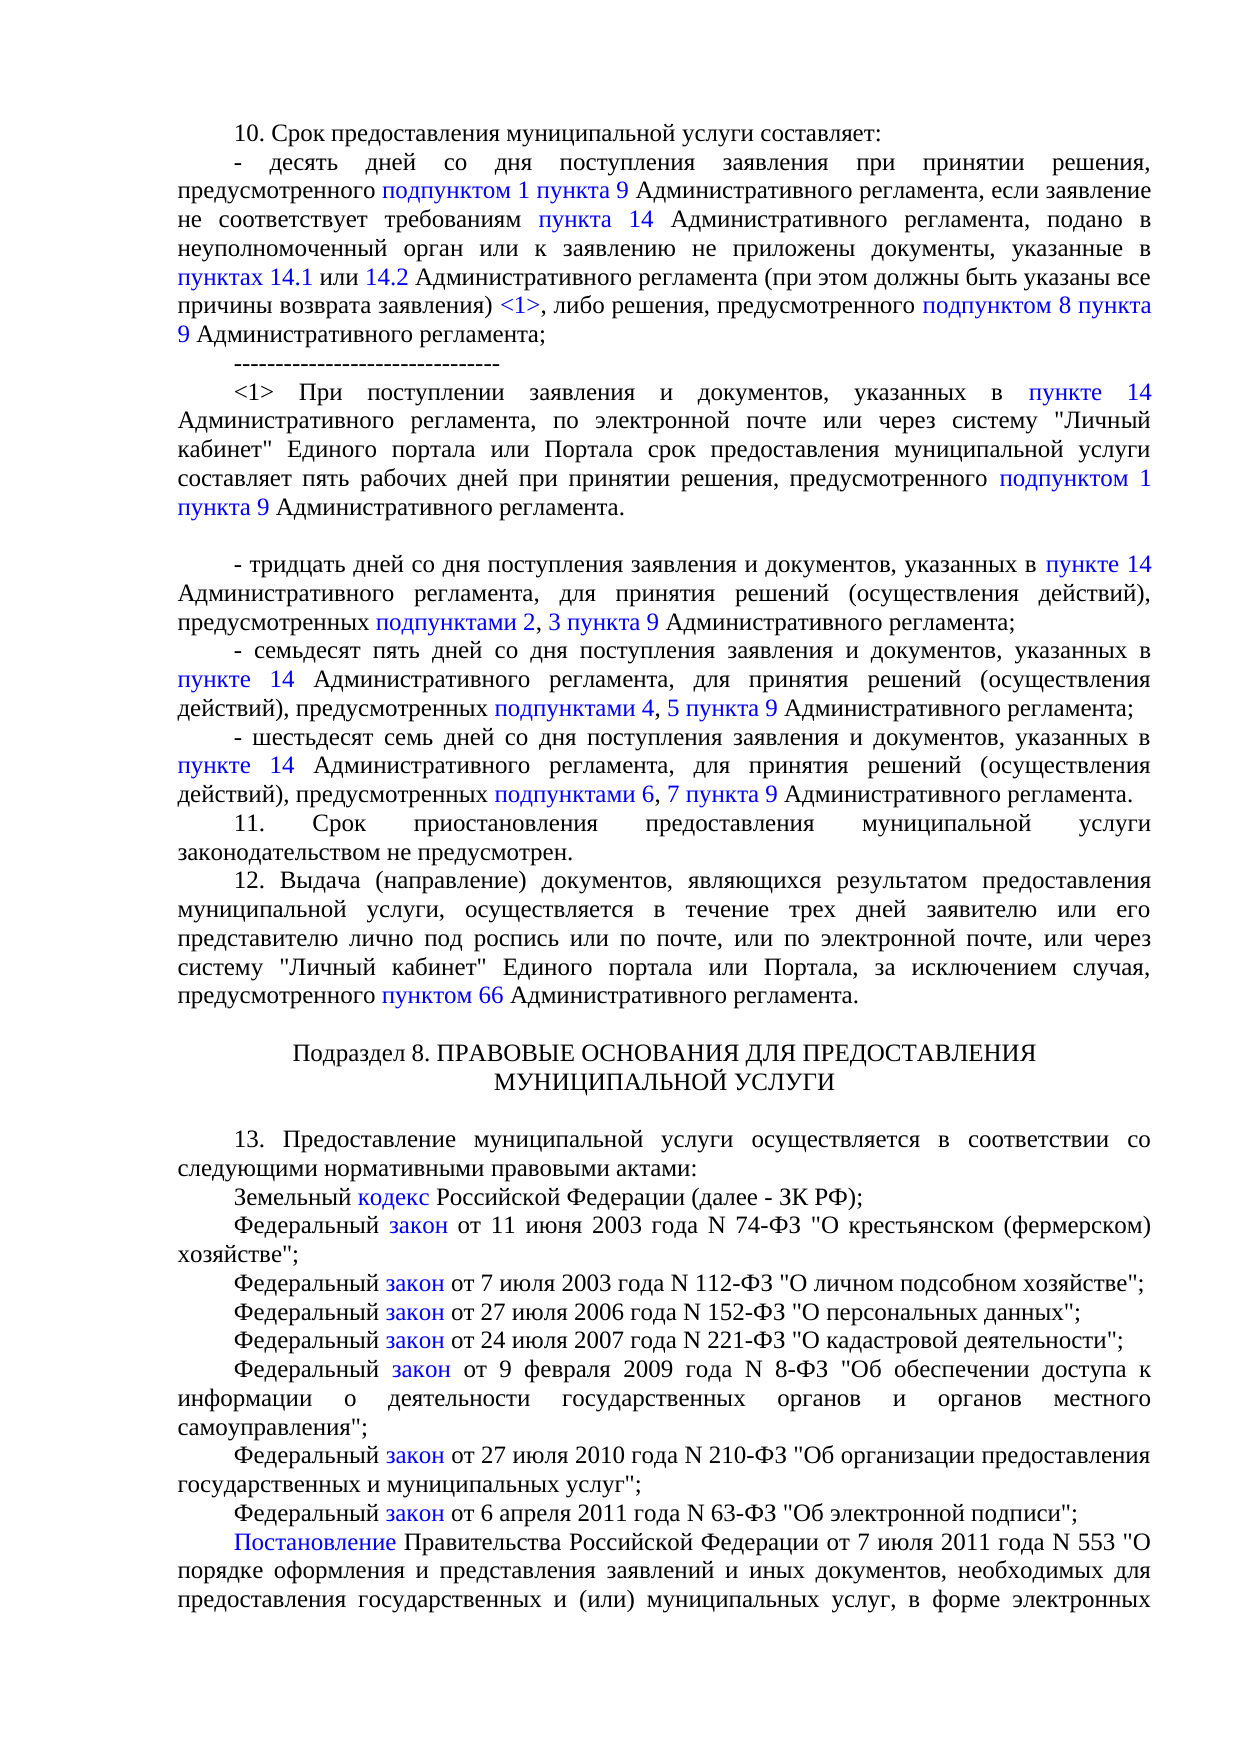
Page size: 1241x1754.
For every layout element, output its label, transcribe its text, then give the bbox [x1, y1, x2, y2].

text Земельный кодекс Российской Федерации (далее - ЗК РФ); [177, 1182, 1152, 1211]
text Федеральный закон от 9 февраля 2009 года N 8-ФЗ "Об обеспечении доступа к информации о деятельности государственных органов и органов местного самоуправления"; [177, 1354, 1152, 1441]
text - десять дней со дня поступления заявления при принятии решения, предусмотренного подпунктом 1 пункта 9 Административного регламента, если заявление не соответствует требованиям пункта 14 Административного регламента, подано в неуполномоченный орган или к заявлению не приложены документы, указанные в пунктах 14.1 или 14.2 Административного регламента (при этом должны быть указаны все причины возврата заявления) <1>, либо решения, предусмотренного подпунктом 8 пункта 9 Административного регламента; [177, 147, 1152, 348]
text - тридцать дней со дня поступления заявления и документов, указанных в пункте 14 Административного регламента, для принятия решений (осуществления действий), предусмотренных подпунктами 2, 3 пункта 9 Административного регламента; [177, 549, 1152, 636]
text 11. Срок приостановления предоставления муниципальной услуги законодательством не предусмотрен. [177, 808, 1152, 866]
text Федеральный закон от 24 июля 2007 года N 221-ФЗ "О кадастровой деятельности"; [177, 1326, 1152, 1354]
text -------------------------------- [177, 348, 1152, 377]
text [177, 1527, 1152, 1613]
text 12. Выдача (направление) документов, являющихся результатом предоставления муниципальной услуги, осуществляется в течение трех дней заявителю или его представителю лично под роспись или по почте, или по электронной почте, или через систему "Личный кабинет" Единого портала или Портала, за исключением случая, предусмотренного пунктом 66 Административного регламента. [177, 866, 1152, 1009]
text МУНИЦИПАЛЬНОЙ УСЛУГИ [177, 1067, 1152, 1096]
text <1> При поступлении заявления и документов, указанных в пункте 14 Административного регламента, по электронной почте или через систему "Личный кабинет" Единого портала или Портала срок предоставления муниципальной услуги составляет пять рабочих дней при принятии решения, предусмотренного подпунктом 1 пункта 9 Административного регламента. [177, 377, 1152, 521]
text Федеральный закон от 6 апреля 2011 года N 63-ФЗ "Об электронной подписи"; [177, 1498, 1152, 1527]
text Федеральный закон от 27 июля 2006 года N 152-ФЗ "О персональных данных"; [177, 1297, 1152, 1326]
text Федеральный закон от 27 июля 2010 года N 210-ФЗ "Об организации предоставления государственных и муниципальных услуг"; [177, 1441, 1152, 1498]
text - шестьдесят семь дней со дня поступления заявления и документов, указанных в пункте 14 Административного регламента, для принятия решений (осуществления действий), предусмотренных подпунктами 6, 7 пункта 9 Административного регламента. [177, 722, 1152, 808]
text 13. Предоставление муниципальной услуги осуществляется в соответствии со следующими нормативными правовыми актами: [177, 1124, 1152, 1182]
text 10. Срок предоставления муниципальной услуги составляет: [177, 118, 1152, 147]
text Федеральный закон от 11 июня 2003 года N 74-ФЗ "О крестьянском (фермерском) хозяйстве"; [177, 1211, 1152, 1268]
text Федеральный закон от 7 июля 2003 года N 112-ФЗ "О личном подсобном хозяйстве"; [177, 1268, 1152, 1297]
text Подраздел 8. ПРАВОВЫЕ ОСНОВАНИЯ ДЛЯ ПРЕДОСТАВЛЕНИЯ [177, 1038, 1152, 1067]
text - семьдесят пять дней со дня поступления заявления и документов, указанных в пункте 14 Административного регламента, для принятия решений (осуществления действий), предусмотренных подпунктами 4, 5 пункта 9 Административного регламента; [177, 636, 1152, 722]
